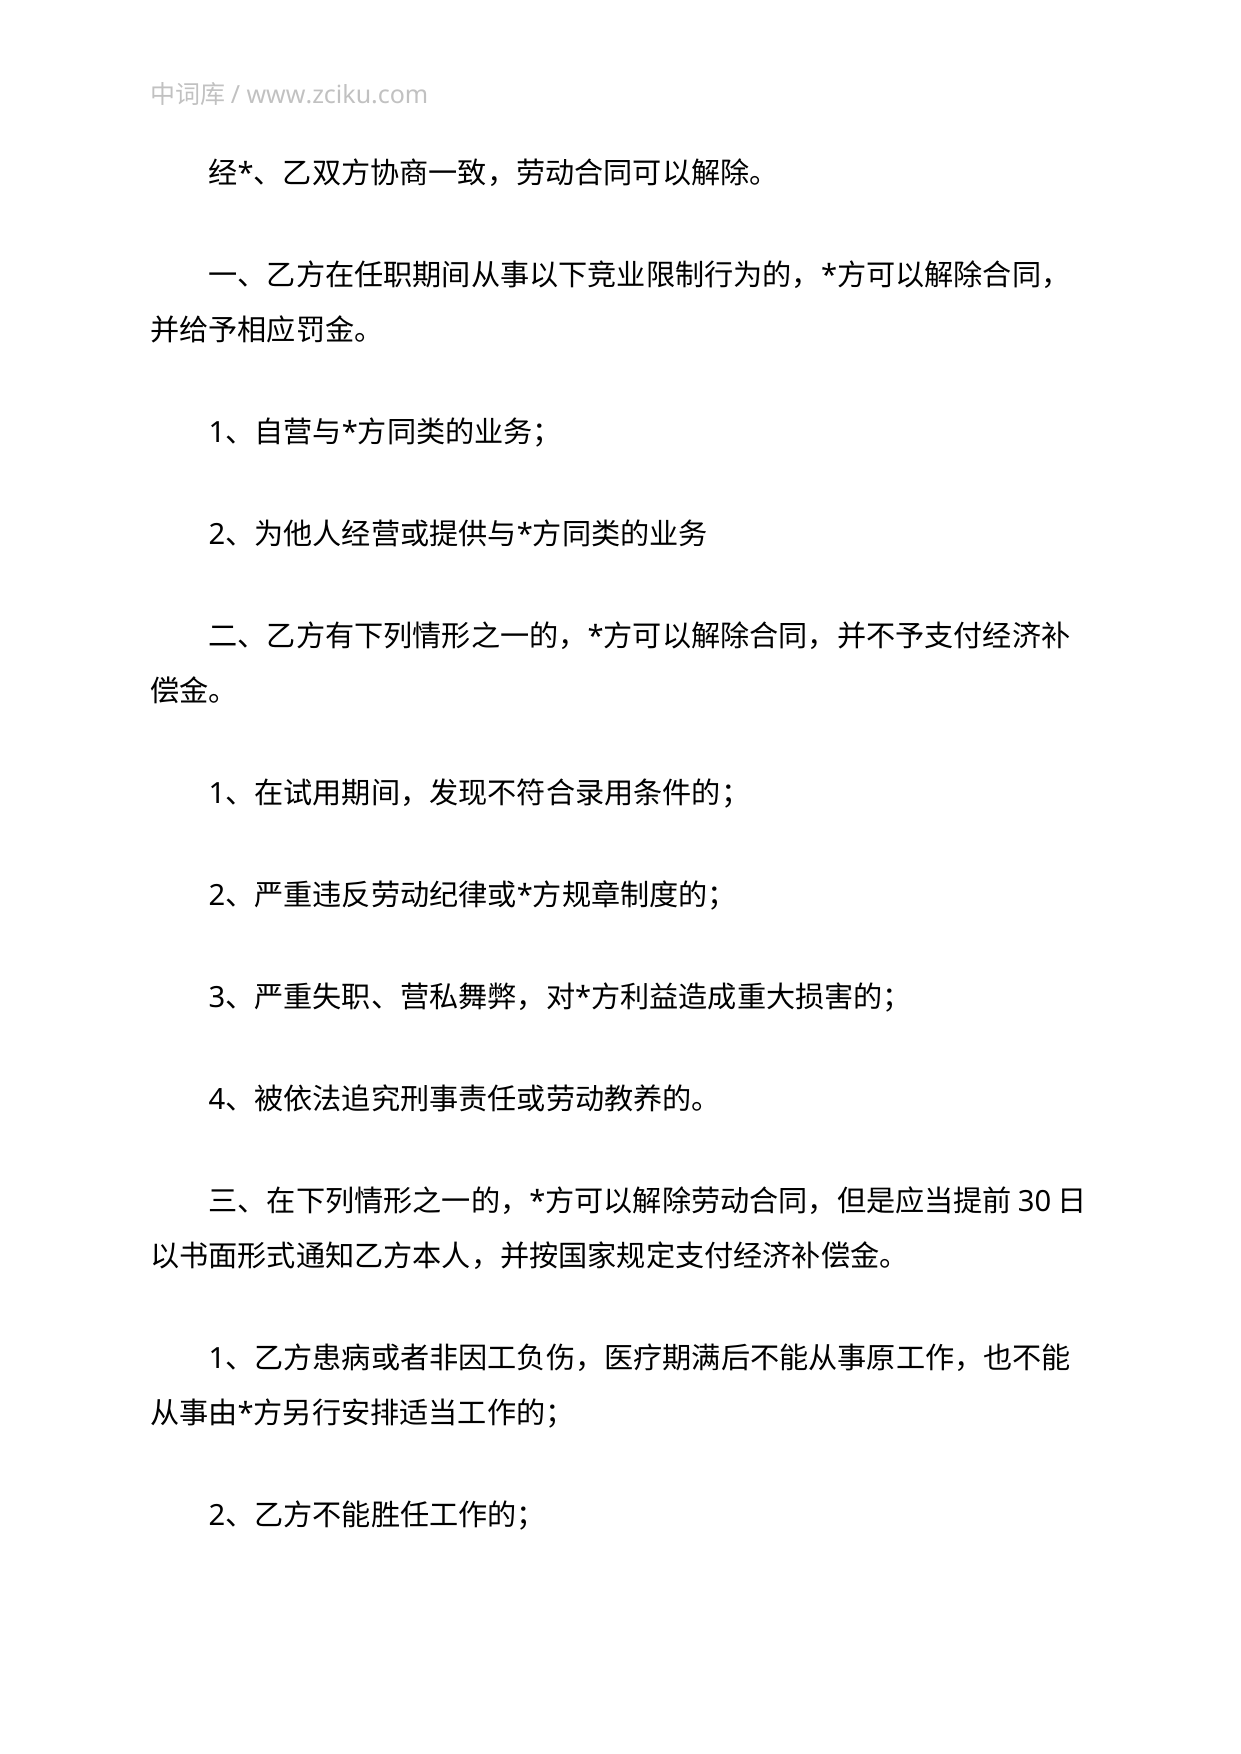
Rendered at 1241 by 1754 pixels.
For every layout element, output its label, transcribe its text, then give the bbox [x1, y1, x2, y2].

text 1、在试用期间，发现不符合录用条件的； [150, 769, 1090, 812]
text 1、乙方患病或者非因工负伤，医疗期满后不能从事原工作，也不能从事由*方另行安排适当工作的； [150, 1334, 1090, 1432]
text 2、乙方不能胜任工作的； [150, 1491, 1090, 1533]
text 2、为他人经营或提供与*方同类的业务 [150, 511, 1090, 553]
text 经*、乙双方协商一致，劳动合同可以解除。 [150, 150, 1090, 192]
text 二、乙方有下列情形之一的，*方可以解除合同，并不予支付经济补偿金。 [150, 613, 1090, 710]
text 一、乙方在任职期间从事以下竞业限制行为的，*方可以解除合同，并给予相应罚金。 [150, 252, 1090, 349]
text 1、自营与*方同类的业务； [150, 409, 1090, 451]
text 3、严重失职、营私舞弊，对*方利益造成重大损害的； [150, 973, 1090, 1016]
text 4、被依法追究刑事责任或劳动教养的。 [150, 1075, 1090, 1118]
text 三、在下列情形之一的，*方可以解除劳动合同，但是应当提前30日以书面形式通知乙方本人，并按国家规定支付经济补偿金。 [150, 1177, 1090, 1275]
text 2、严重违反劳动纪律或*方规章制度的； [150, 871, 1090, 914]
